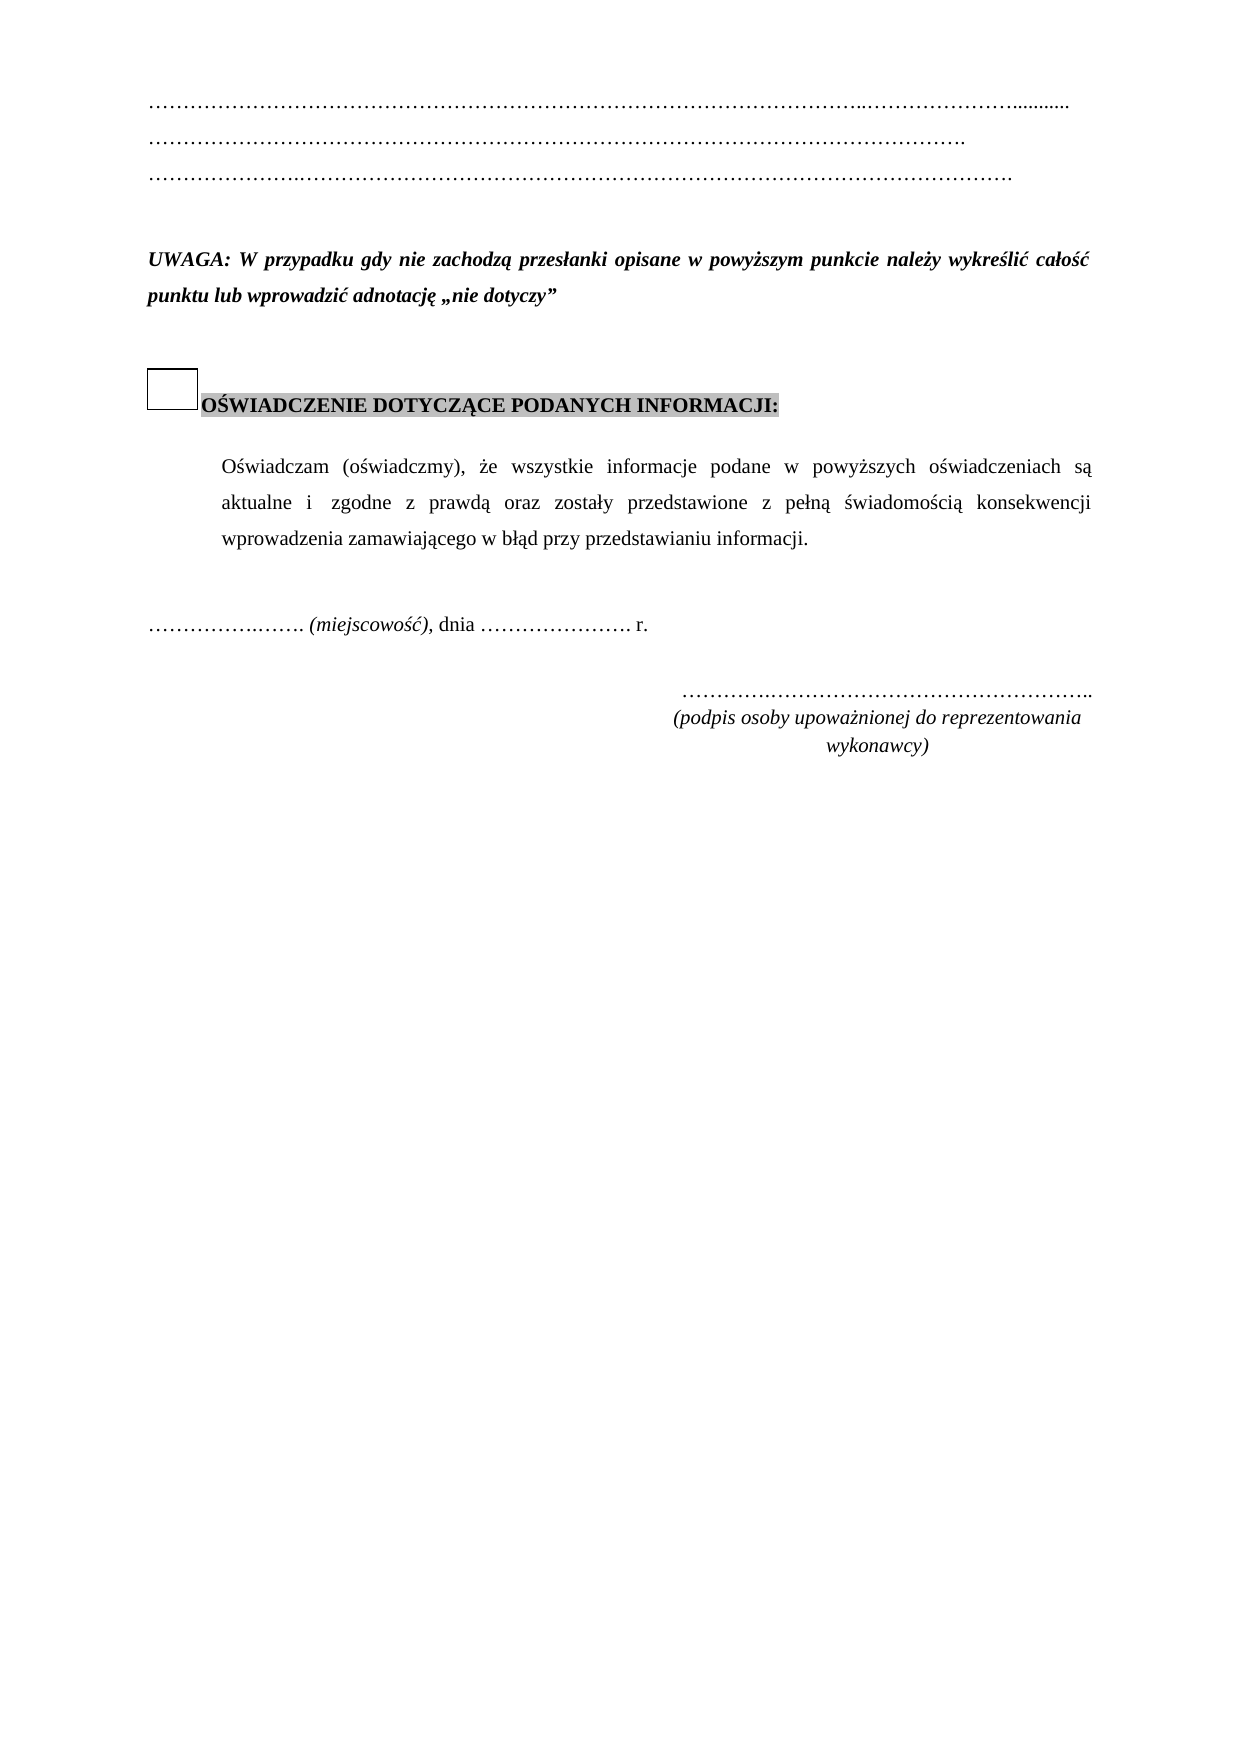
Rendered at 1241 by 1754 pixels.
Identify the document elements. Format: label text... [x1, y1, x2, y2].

text (podpis osoby upoważnionej do reprezentowania wykonawcy) [664, 705, 1093, 757]
text ………….……………………………………….. [664, 677, 1093, 702]
text UWAGA: W przypadku gdy nie zachodzą przesłanki opisane w powyższym punkcie należy wykreślić całość punktu lub wprowadzić adnotację „nie dotyczy” [148, 247, 1093, 307]
text OŚWIADCZENIE DOTYCZĄCE PODANYCH INFORMACJI: [148, 369, 1093, 417]
text Oświadczam (oświadczmy), że wszystkie informacje podane w powyższych oświadczeniach są aktualne i zgodne z prawdą oraz zostały przedstawione z pełną świadomością konsekwencji wprowadzenia zamawiającego w błąd przy przedstawianiu informacji. [221, 454, 1093, 550]
text …………………………………………………………………………………………..…………………...........……………………………………………………………………………………………………….………………….…………………………………………………………………………………………. [148, 89, 1093, 185]
text …………….……. (miejscowość), dnia …………………. r. [148, 612, 1093, 636]
